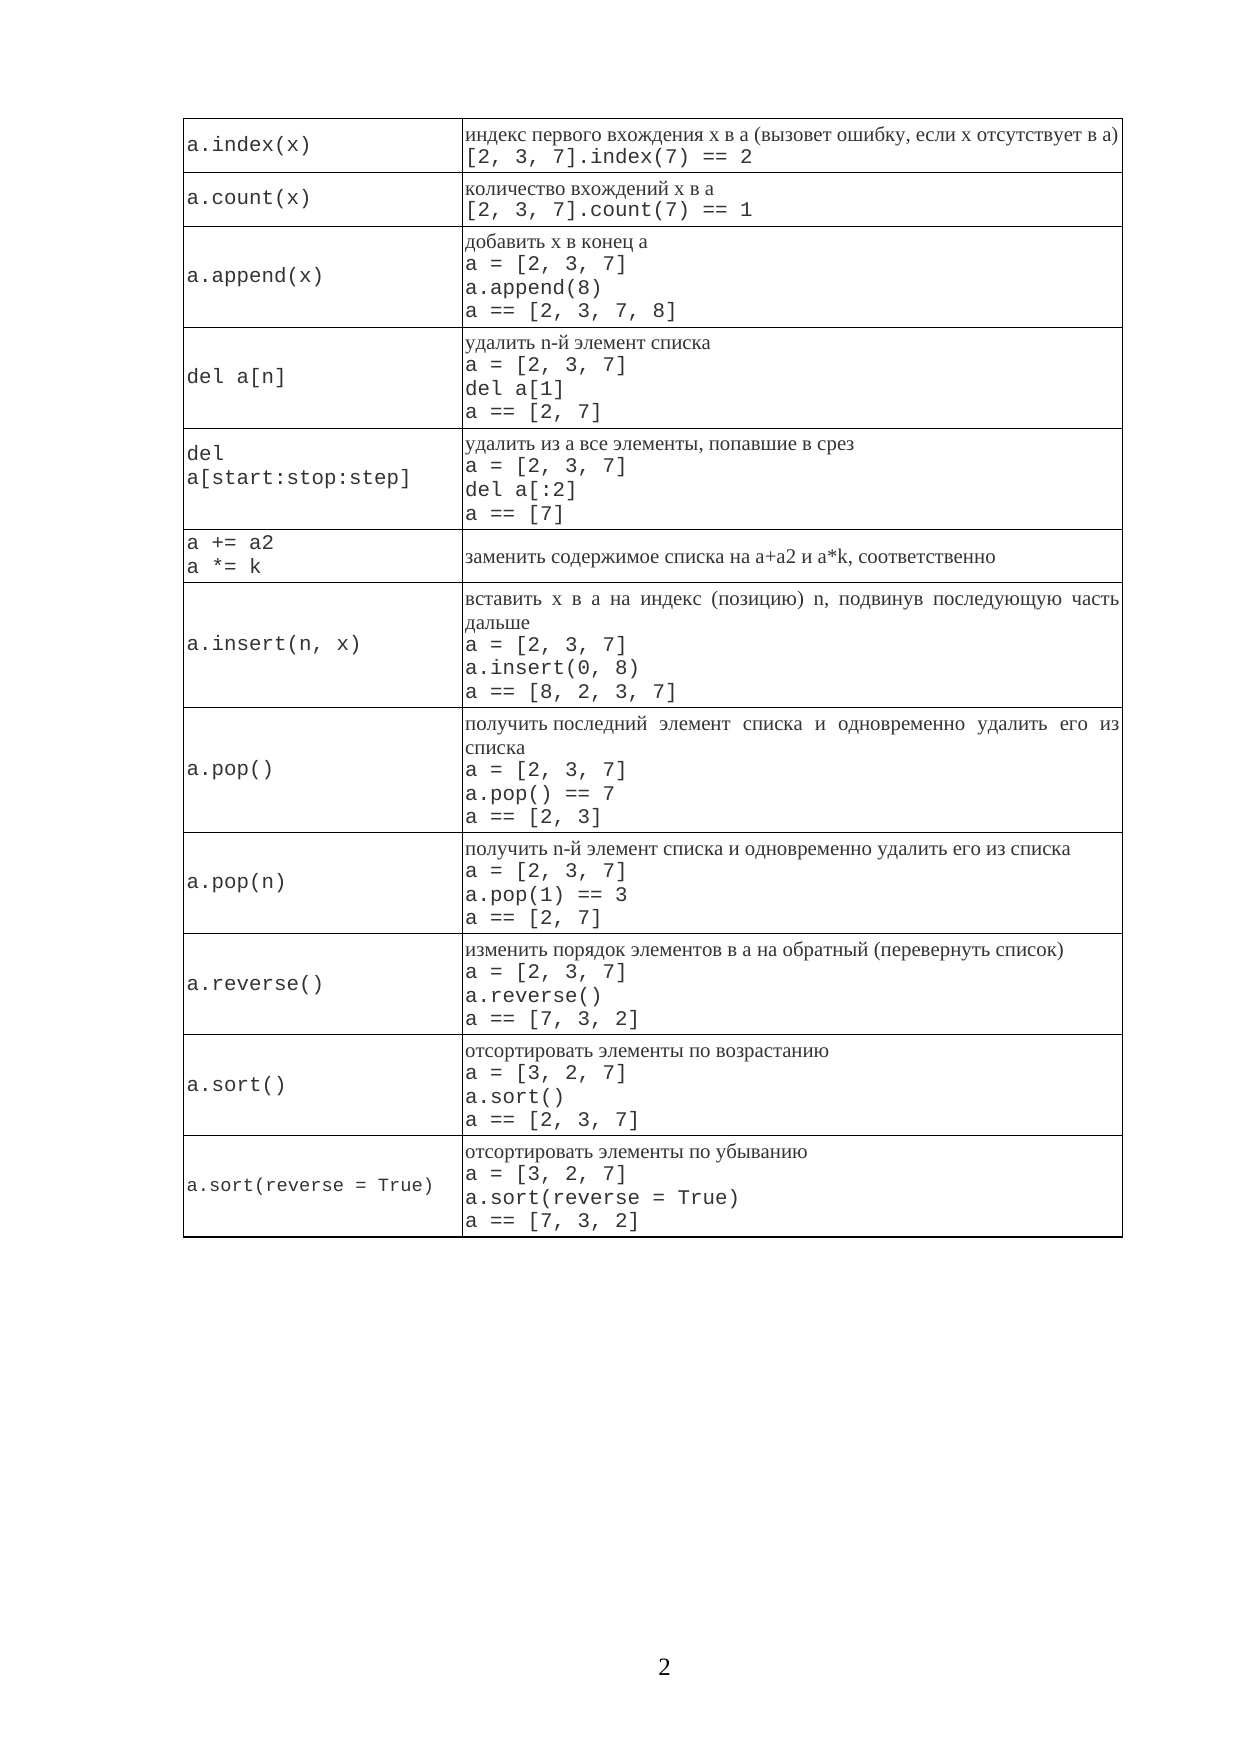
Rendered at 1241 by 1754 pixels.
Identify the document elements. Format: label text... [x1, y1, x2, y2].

table_cell a.pop(n) [184, 833, 462, 933]
table_cell a.sort() [184, 1035, 462, 1135]
table_cell удалить из a все элементы, попавшие в срез a = [2, 3, 7] del a[:2] a == [7] [463, 429, 1122, 529]
table_cell a.sort(reverse = True) [184, 1136, 462, 1236]
table_cell получить последний элемент списка и одновременно удалить его из списка a = [2, 3, 7] a.pop() == 7 a == [2, 3] [463, 708, 1122, 832]
table_cell a[start:stop:step] [184, 429, 462, 529]
table_cell изменить порядок элементов в a на обратный (перевернуть список) a = [2, 3, 7] a.reverse() a == [7, 3, 2] [463, 934, 1122, 1034]
table_cell удалить n-й элемент списка a = [2, 3, 7] del a[1] a == [2, 7] [463, 328, 1122, 428]
table_cell индекс первого вхождения x в a (вызовет ошибку, если х отсутствует в а) [2, 3, 7].index(7) == 2 [463, 119, 1122, 172]
table_cell a.reverse() [184, 934, 462, 1034]
table_cell a.pop() [184, 708, 462, 832]
table_cell a.insert(n, x) [184, 583, 462, 707]
table_cell отсортировать элементы по возрастанию a = [3, 2, 7] a.sort() a == [2, 3, 7] [463, 1035, 1122, 1135]
table_cell вставить x в a на индекс (позицию) n, подвинув последующую часть дальше a = [2, 3, 7] a.insert(0, 8) a == [8, 2, 3, 7] [463, 583, 1122, 707]
table_cell a += a2 a *= k [184, 530, 462, 582]
table_cell a.index(x) [184, 119, 462, 172]
table_cell количество вхождений x в a [2, 3, 7].count(7) == 1 [463, 173, 1122, 226]
table_cell отсортировать элементы по убыванию a = [3, 2, 7] a.sort(reverse = True) a == [7, 3, 2] [463, 1136, 1122, 1236]
table_cell заменить содержимое списка на a+a2 и a*k, соответственно [463, 530, 1122, 582]
table_cell добавить x в конец a a = [2, 3, 7] a.append(8) a == [2, 3, 7, 8] [463, 227, 1122, 327]
table_cell a.count(x) [184, 173, 462, 226]
table_cell a.append(x) [184, 227, 462, 327]
table_cell получить n-й элемент списка и одновременно удалить его из списка a = [2, 3, 7] a.pop(1) == 3 a == [2, 7] [463, 833, 1122, 933]
table_cell del a[n] [184, 328, 462, 428]
